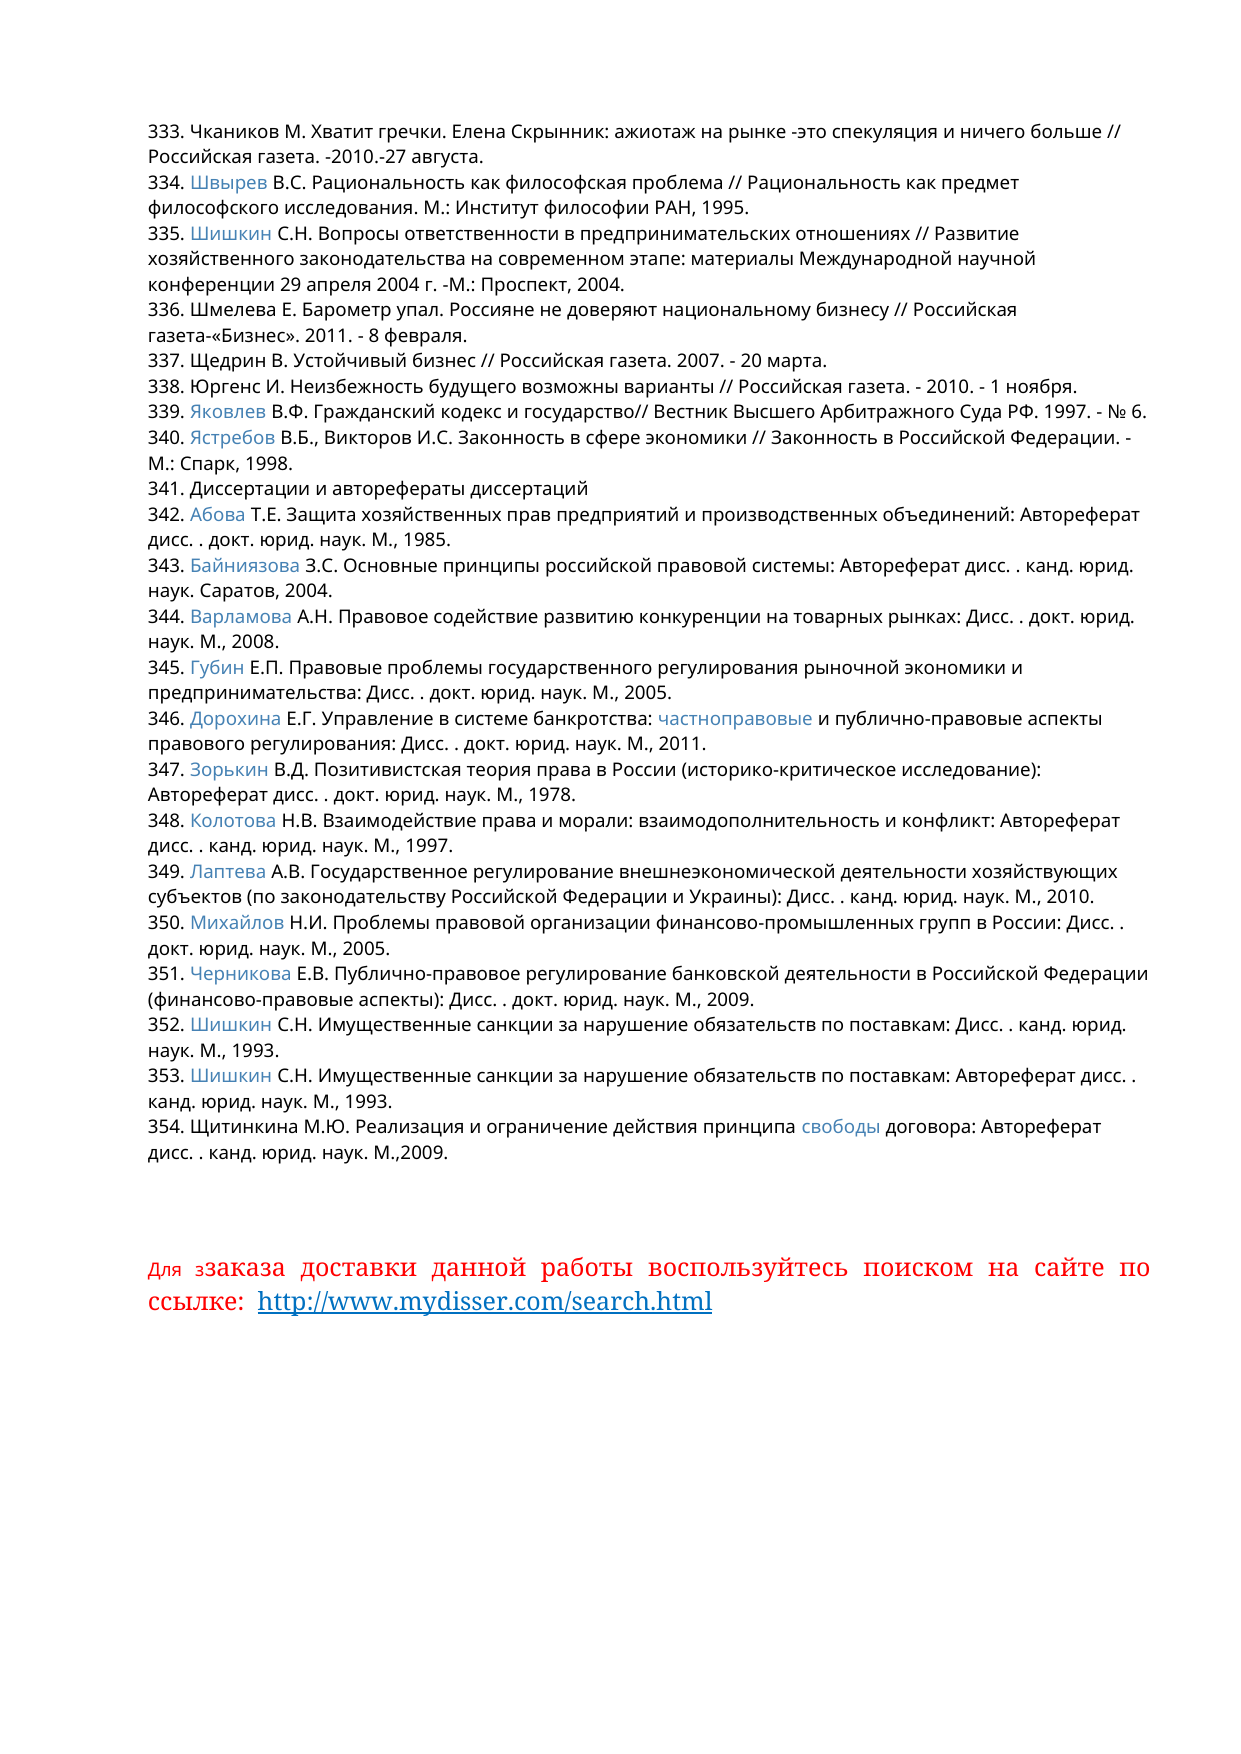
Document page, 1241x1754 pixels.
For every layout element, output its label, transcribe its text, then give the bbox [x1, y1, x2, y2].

text Для ззаказа доставки данной работы воспользуйтесь поиском на сайте по ссылке: http://www.mydisser.com/search.html [148, 1249, 1152, 1318]
